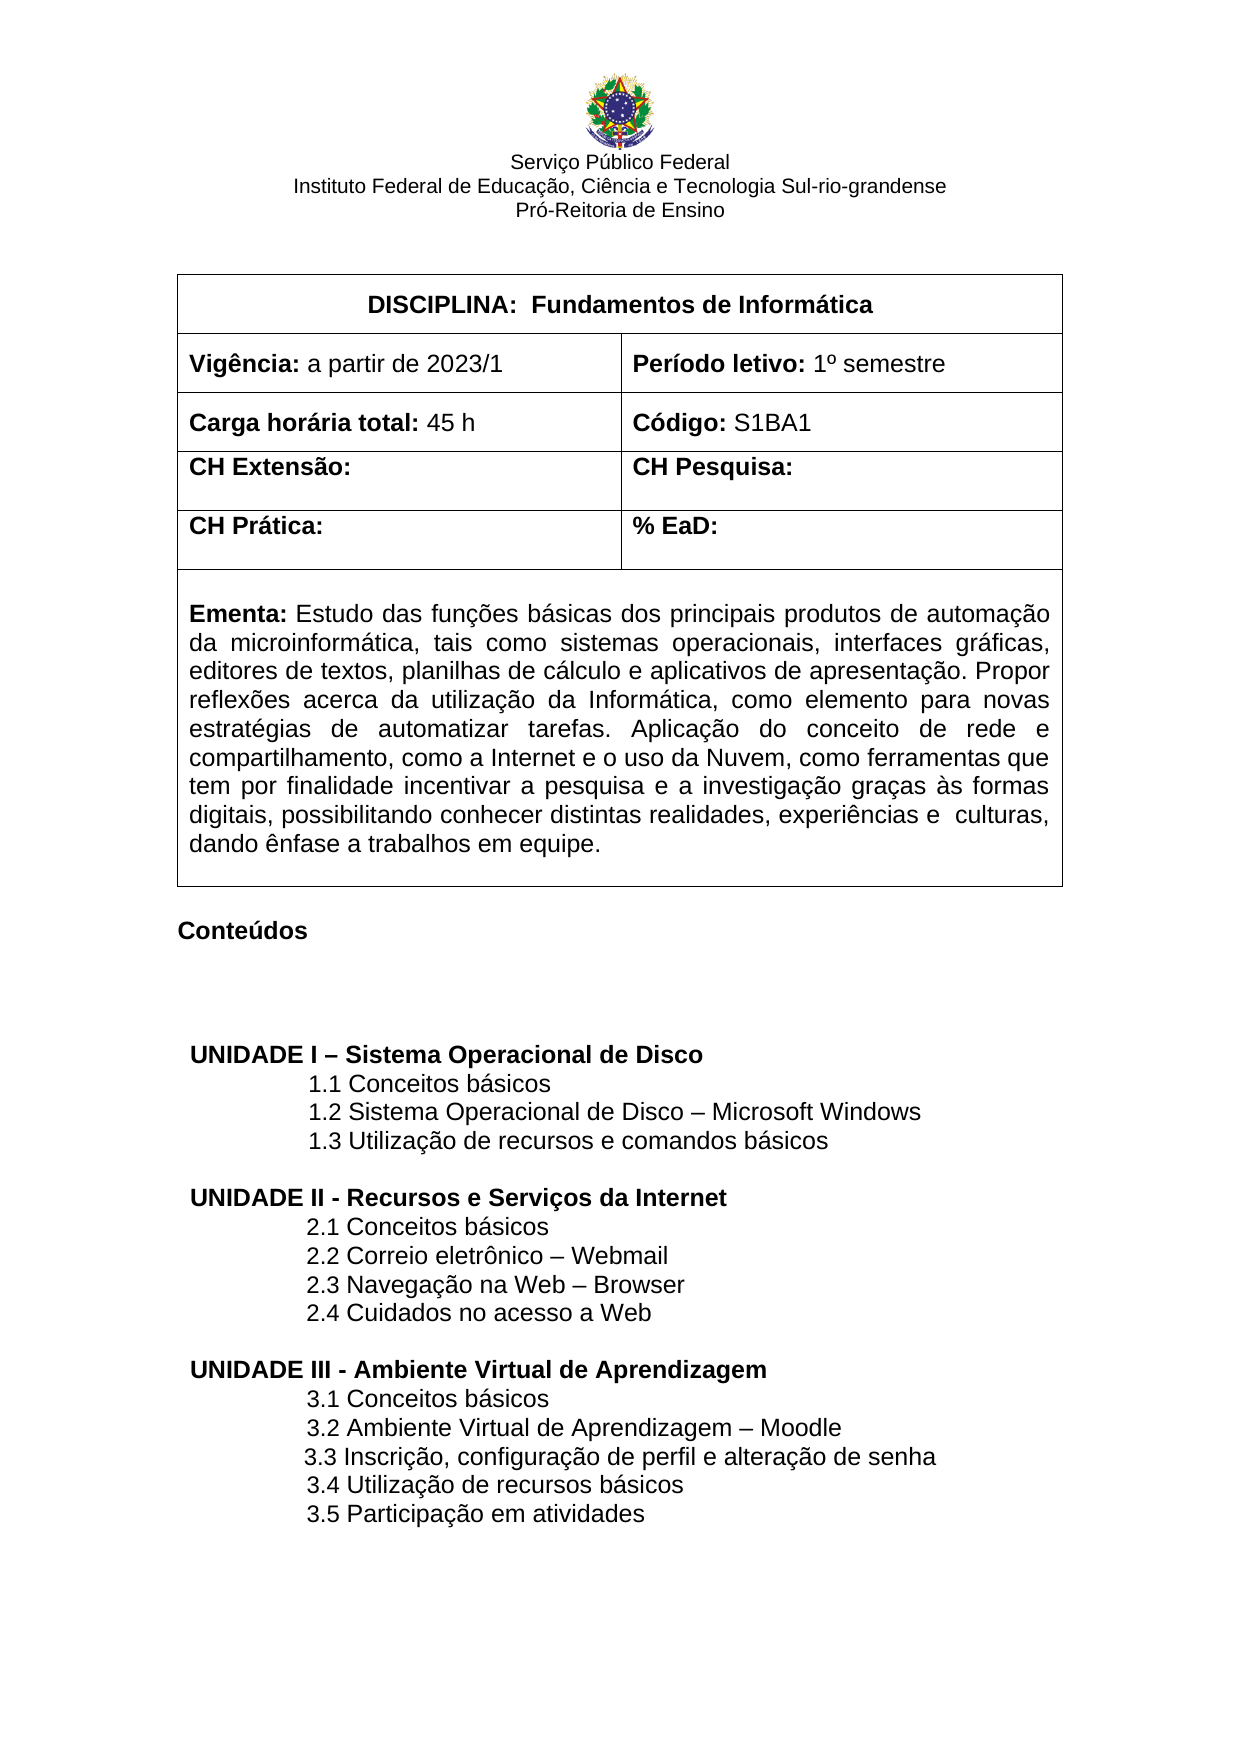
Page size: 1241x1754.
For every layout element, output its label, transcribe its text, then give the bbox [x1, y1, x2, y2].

table_cell % EaD: [622, 511, 1062, 569]
text 1.2 Sistema Operacional de Disco – Microsoft Windows [308, 1097, 1063, 1126]
text UNIDADE I – Sistema Operacional de Disco [190, 1040, 1063, 1068]
text 3.5 Participação em atividades [306, 1499, 1063, 1528]
text 3.2 Ambiente Virtual de Aprendizagem – Moodle [306, 1413, 1063, 1442]
table_cell CH Prática: [178, 511, 621, 569]
text 2.3 Navegação na Web – Browser [306, 1269, 1063, 1298]
text UNIDADE III - Ambiente Virtual de Aprendizagem [190, 1355, 1063, 1384]
text 3.4 Utilização de recursos básicos [306, 1470, 1063, 1499]
table_header DISCIPLINA: Fundamentos de Informática [178, 275, 1062, 333]
text 3.1 Conceitos básicos [306, 1384, 1063, 1413]
table_cell Ementa: Estudo das funções básicas dos principais produtos de automação da microinformática, tais como sistemas operacionais, interfaces gráficas, editores de textos, planilhas de cálculo e aplicativos de apresentação. Propor reflexões acerca da utilização da Informática, como elemento para novas estratégias de automatizar tarefas. Aplicação do conceito de rede e compartilhamento, como a Internet e o uso da Nuvem, como ferramentas que tem por finalidade incentivar a pesquisa e a investigação graças às formas digitais, possibilitando conhecer distintas realidades, experiências e culturas, dando ênfase a trabalhos em equipe. [178, 570, 1062, 886]
table_cell Carga horária total: 45 h [178, 393, 621, 451]
text UNIDADE II - Recursos e Serviços da Internet [190, 1183, 1063, 1212]
text 1.1 Conceitos básicos [308, 1068, 1063, 1097]
text 2.1 Conceitos básicos [306, 1212, 1063, 1241]
table_cell Vigência: a partir de 2023/1 [178, 334, 621, 392]
table_cell CH Extensão: [178, 452, 621, 510]
table_cell Período letivo: 1º semestre [622, 334, 1062, 392]
text 3.3 Inscrição, configuração de perfil e alteração de senha [177, 1442, 1063, 1470]
table_cell CH Pesquisa: [622, 452, 1062, 510]
text 2.4 Cuidados no acesso a Web [306, 1298, 1063, 1327]
picture [585, 73, 655, 150]
text 1.3 Utilização de recursos e comandos básicos [308, 1126, 1063, 1155]
table_cell Código: S1BA1 [622, 393, 1062, 451]
text 2.2 Correio eletrônico – Webmail [306, 1241, 1063, 1269]
text Conteúdos [177, 916, 1063, 945]
